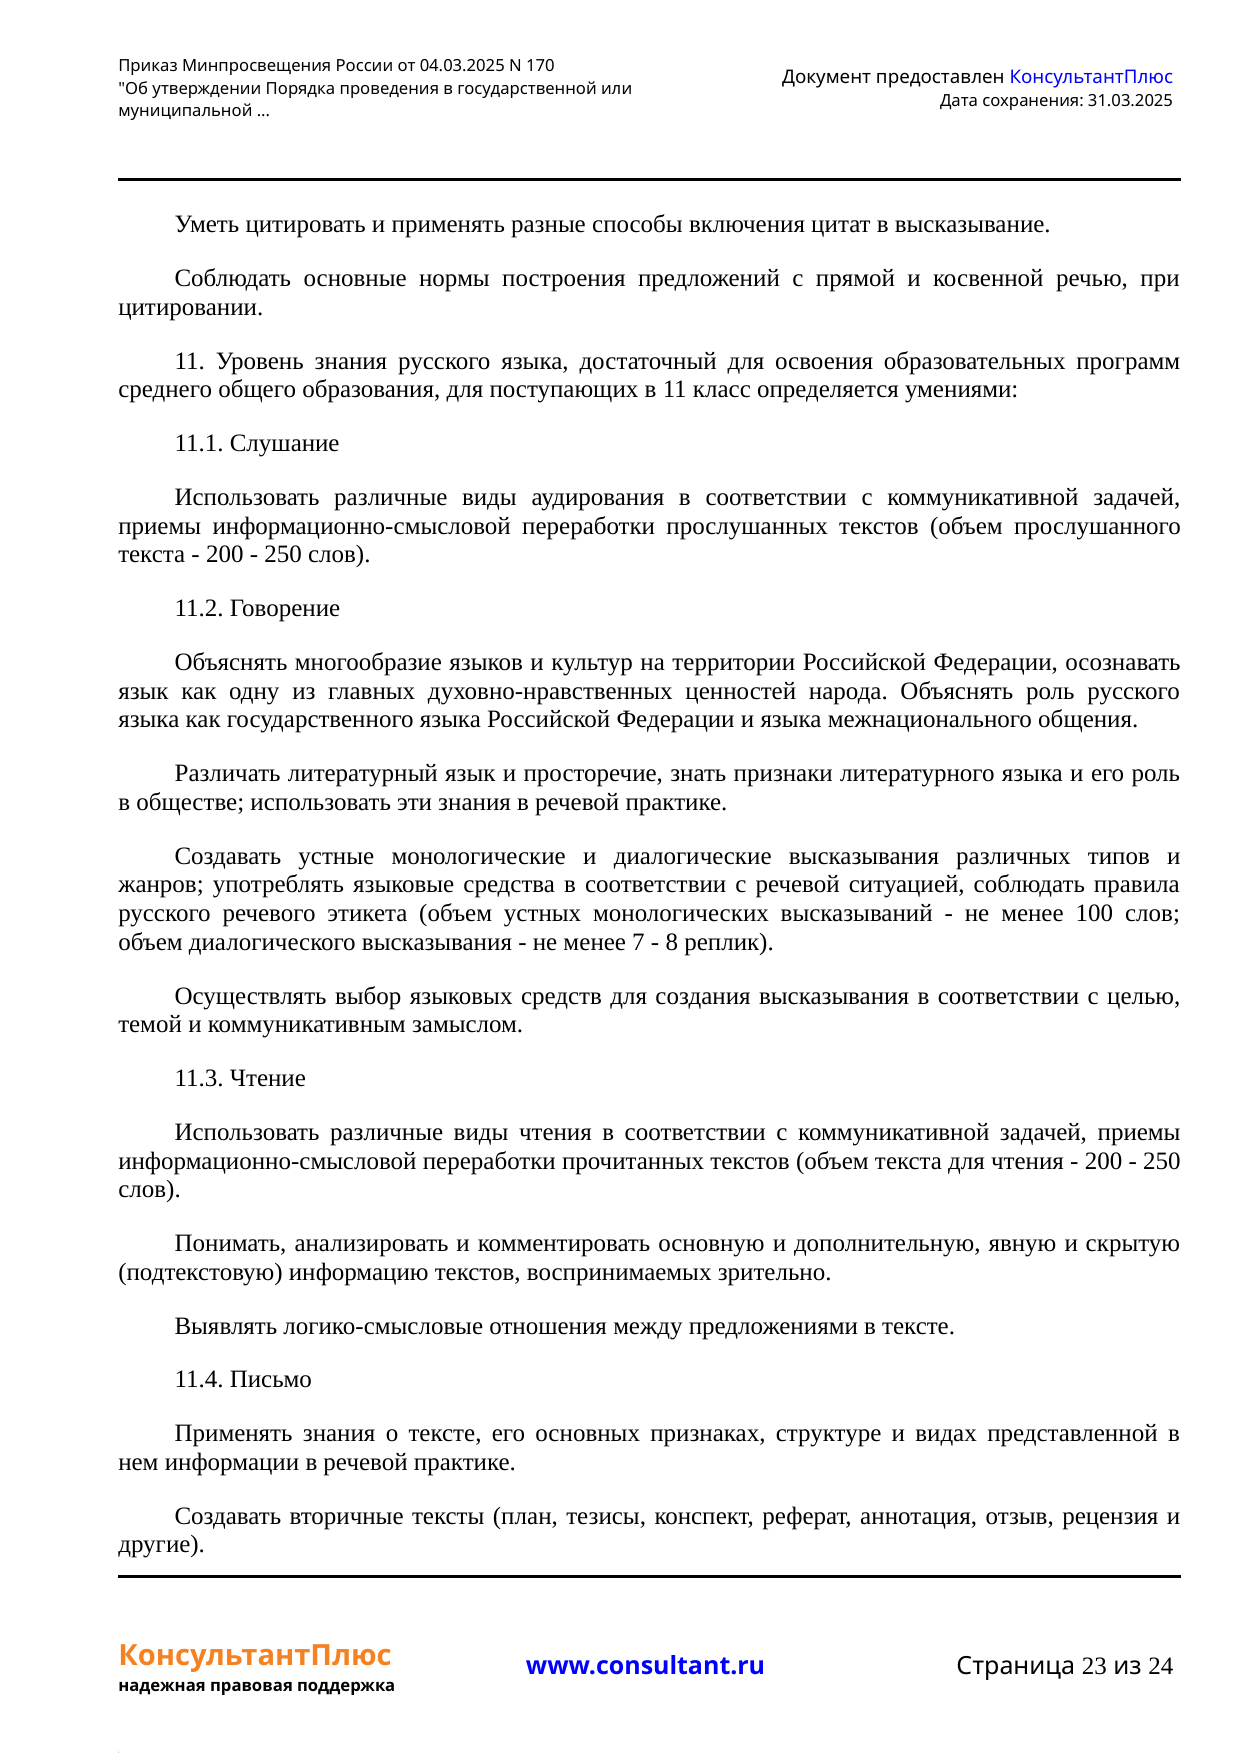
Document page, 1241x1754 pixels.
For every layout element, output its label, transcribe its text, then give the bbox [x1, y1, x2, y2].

text Выявлять логико-смысловые отношения между предложениями в тексте. [118, 1311, 1181, 1339]
text Использовать различные виды чтения в соответствии с коммуникативной задачей, приемы информационно-смысловой переработки прочитанных текстов (объем текста для чтения - 200 - 250 слов). [118, 1117, 1181, 1203]
text 11.2. Говорение [118, 593, 1181, 622]
text Уметь цитировать и применять разные способы включения цитат в высказывание. [118, 209, 1181, 238]
text 11. Уровень знания русского языка, достаточный для освоения образовательных программ среднего общего образования, для поступающих в 11 класс определяется умениями: [118, 346, 1181, 403]
text Использовать различные виды аудирования в соответствии с коммуникативной задачей, приемы информационно-смысловой переработки прослушанных текстов (объем прослушанного текста - 200 - 250 слов). [118, 482, 1181, 568]
text 11.4. Письмо [118, 1364, 1181, 1393]
text Создавать устные монологические и диалогические высказывания различных типов и жанров; употреблять языковые средства в соответствии с речевой ситуацией, соблюдать правила русского речевого этикета (объем устных монологических высказываний - не менее 100 слов; объем диалогического высказывания - не менее 7 - 8 реплик). [118, 841, 1181, 956]
text Объяснять многообразие языков и культур на территории Российской Федерации, осознавать язык как одну из главных духовно-нравственных ценностей народа. Объяснять роль русского языка как государственного языка Российской Федерации и языка межнационального общения. [118, 647, 1181, 733]
text Применять знания о тексте, его основных признаках, структуре и видах представленной в нем информации в речевой практике. [118, 1418, 1181, 1476]
text 11.3. Чтение [118, 1063, 1181, 1092]
text 11.1. Слушание [118, 428, 1181, 457]
text Различать литературный язык и просторечие, знать признаки литературного языка и его роль в обществе; использовать эти знания в речевой практике. [118, 758, 1181, 816]
text Создавать вторичные тексты (план, тезисы, конспект, реферат, аннотация, отзыв, рецензия и другие). [118, 1501, 1181, 1558]
text Понимать, анализировать и комментировать основную и дополнительную, явную и скрытую (подтекстовую) информацию текстов, воспринимаемых зрительно. [118, 1228, 1181, 1286]
text Осуществлять выбор языковых средств для создания высказывания в соответствии с целью, темой и коммуникативным замыслом. [118, 981, 1181, 1038]
text Соблюдать основные нормы построения предложений с прямой и косвенной речью, при цитировании. [118, 263, 1181, 321]
